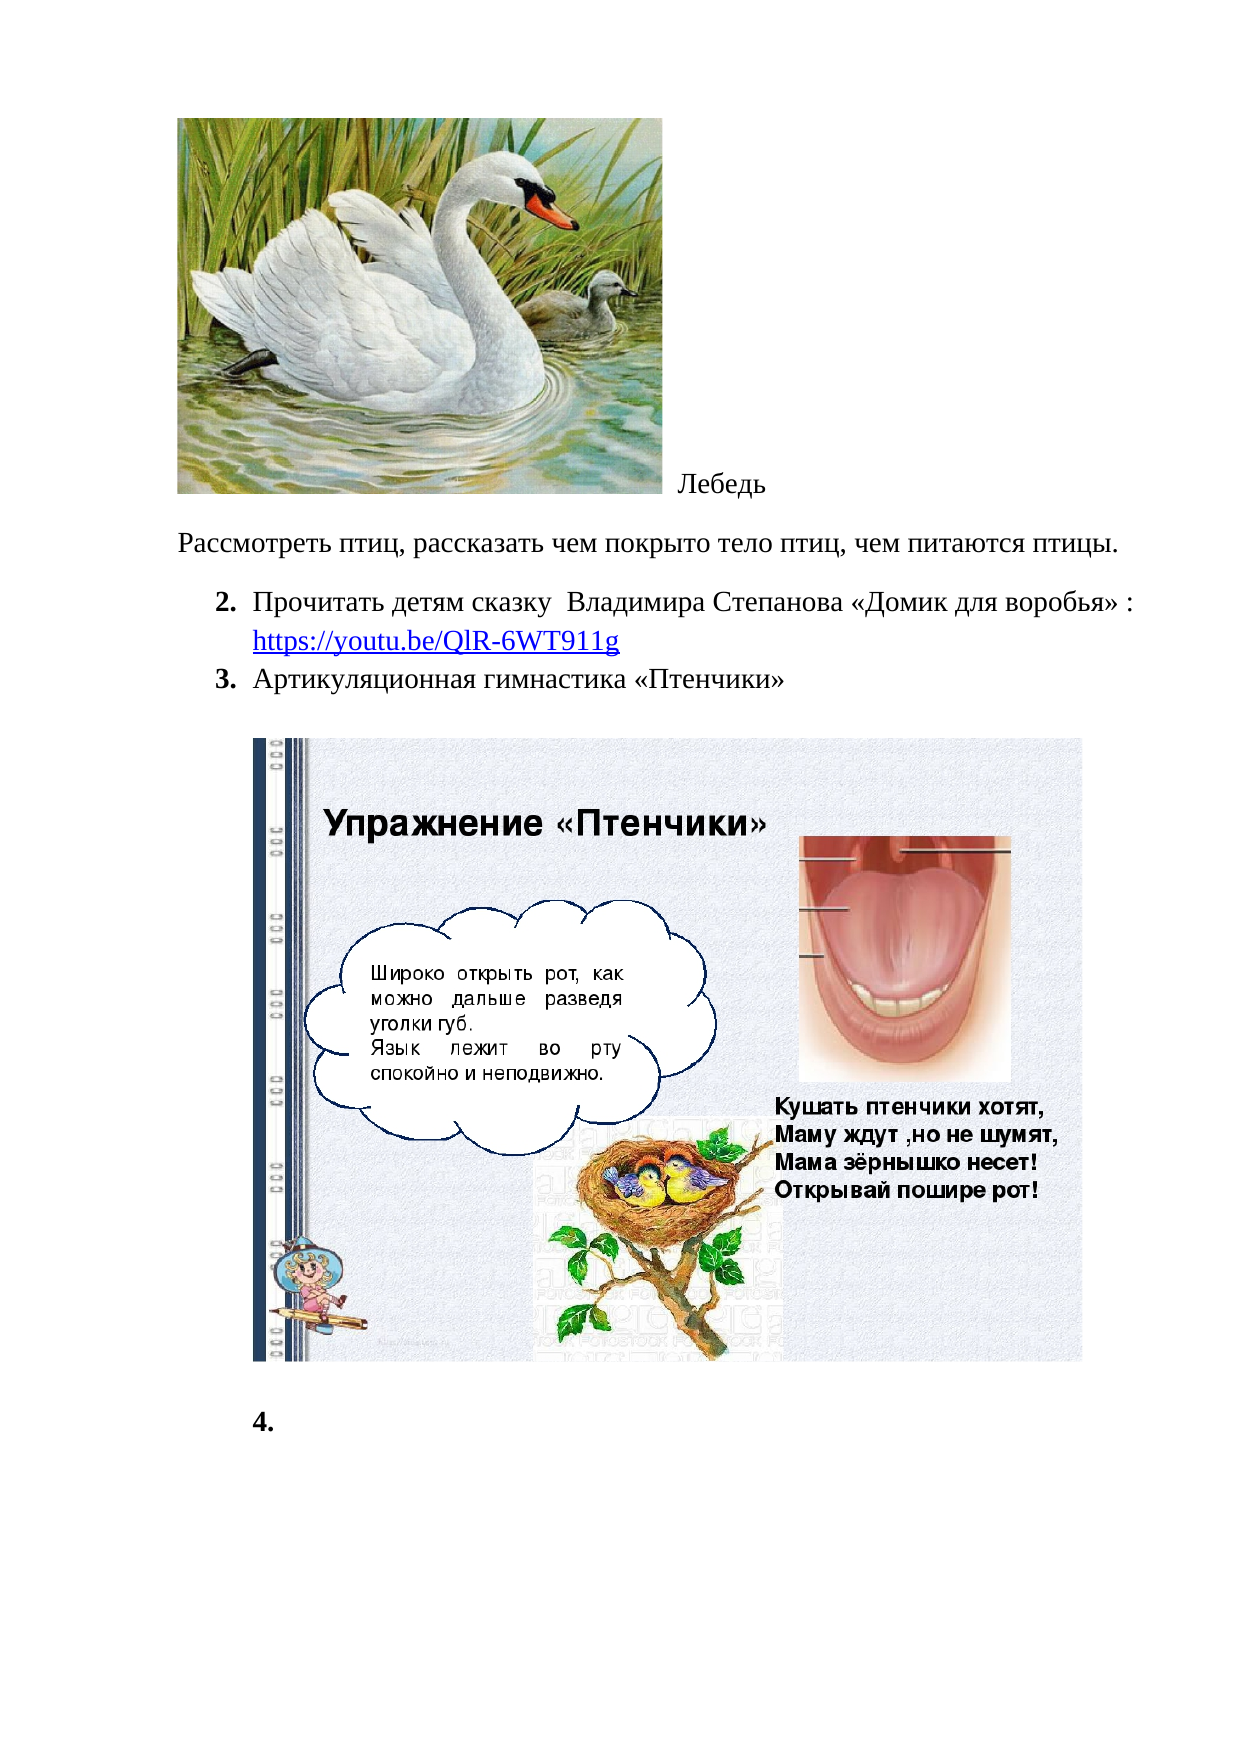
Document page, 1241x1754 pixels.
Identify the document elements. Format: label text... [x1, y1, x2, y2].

list 4. [252, 1404, 1152, 1438]
picture [252, 738, 1083, 1362]
picture [177, 118, 663, 494]
text Рассмотреть птиц, рассказать чем покрыто тело птиц, чем питаются птицы. [177, 525, 1152, 559]
list Прочитать детям сказку Владимира Степанова «Домик для воробья» : https://youtu.be/QlR-6WT911g [215, 584, 1152, 657]
list Артикуляционная гимнастика «Птенчики» [215, 662, 1152, 695]
